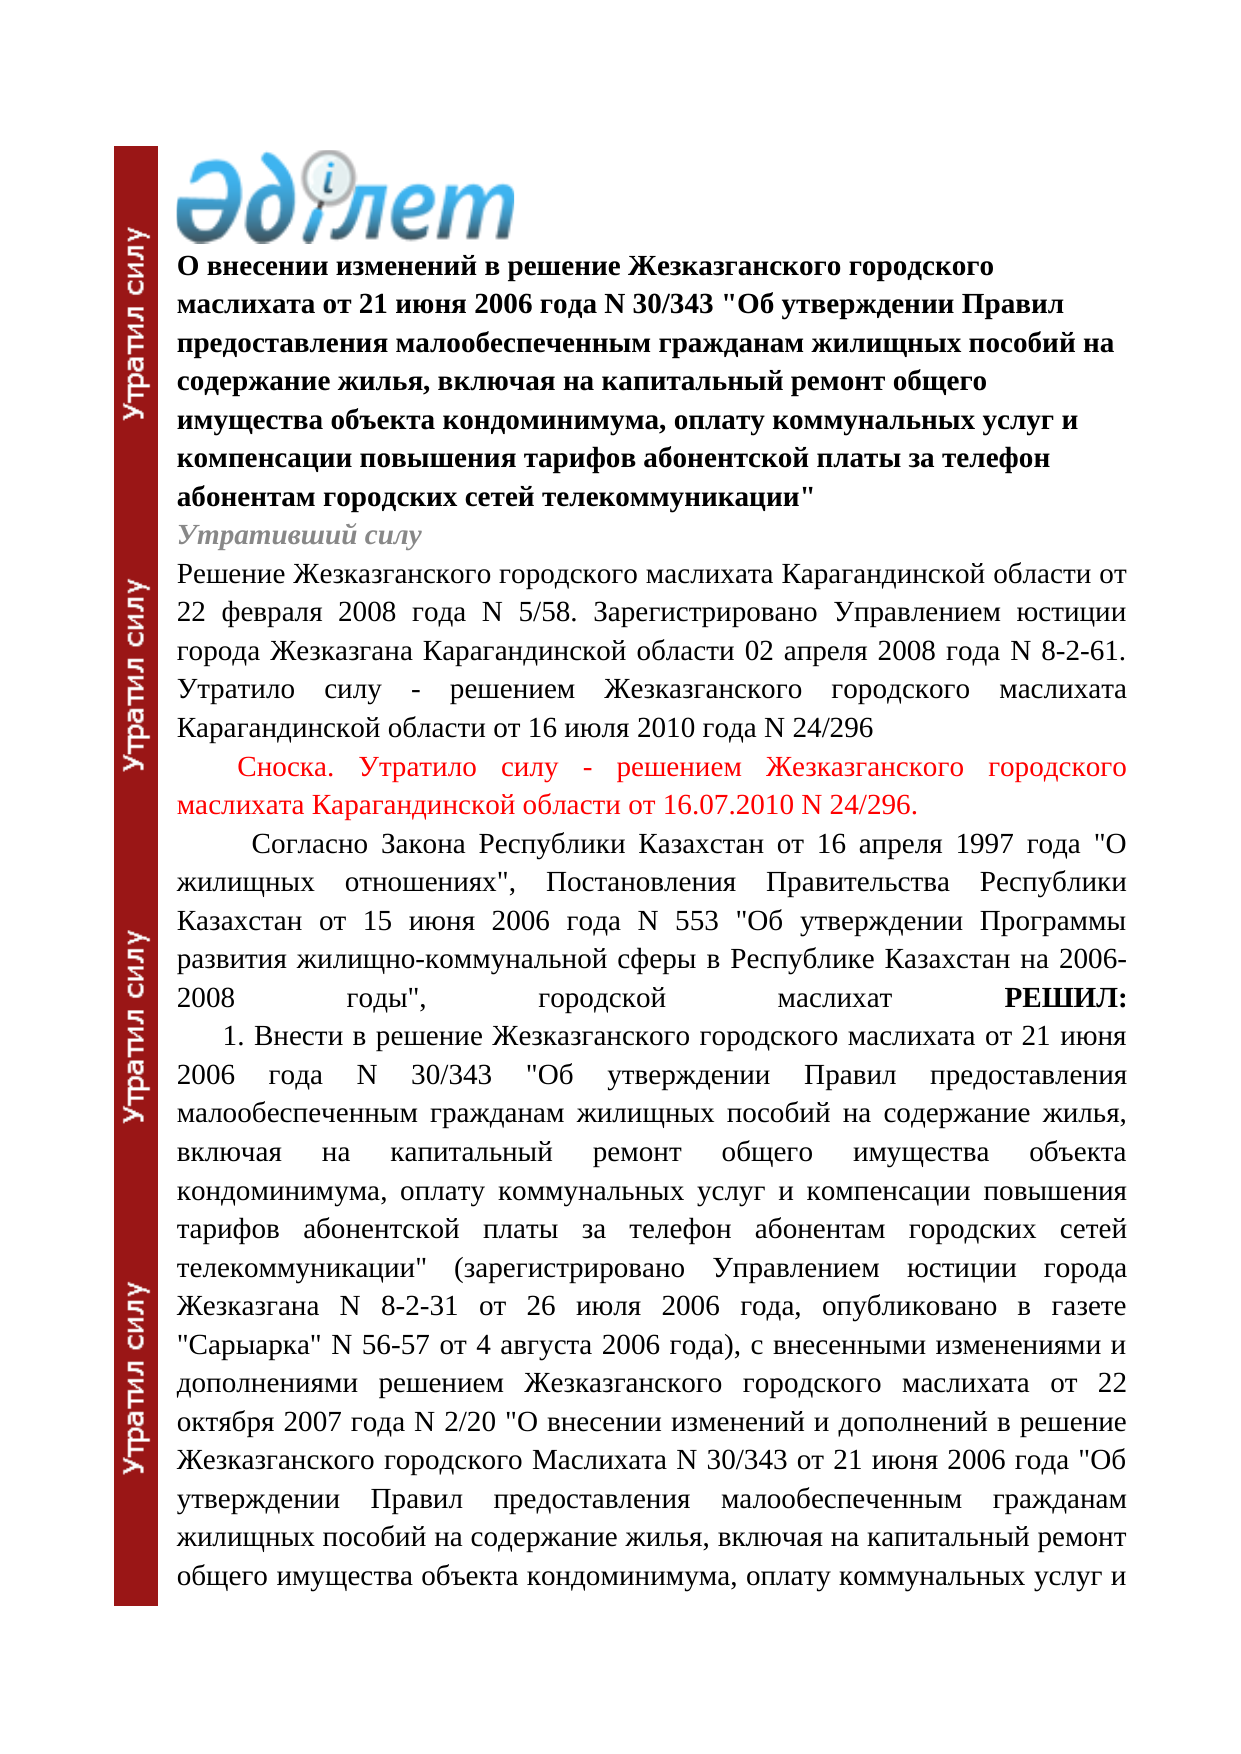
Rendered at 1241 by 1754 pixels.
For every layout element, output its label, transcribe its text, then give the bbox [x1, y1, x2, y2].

text Утративший силу [112, 517, 1128, 551]
text О внесении изменений в решение Жезказганского городского маслихата от 21 июня 2006 года N 30/343 "Об утверждении Правил предоставления малообеспеченным гражданам жилищных пособий на содержание жилья, включая на капитальный ремонт общего имущества объекта кондоминимума, оплату коммунальных услуг и компенсации повышения тарифов абонентской платы за телефон абонентам городских сетей телекоммуникации" [112, 248, 1128, 512]
picture [114, 821, 158, 826]
picture [176, 150, 515, 244]
text Сноска. Утратило силу - решением Жезказганского городского маслихата Карагандинской области от 16.07.2010 N 24/296. [112, 749, 1128, 821]
picture [114, 551, 158, 556]
picture [114, 744, 158, 749]
picture [114, 146, 158, 248]
picture [114, 1592, 158, 1606]
text Решение Жезказганского городского маслихата Карагандинской области от 22 февраля 2008 года N 5/58. Зарегистрировано Управлением юстиции города Жезказгана Карагандинской области 02 апреля 2008 года N 8-2-61. Утратило силу - решением Жезказганского городского маслихата Карагандинской области от 16 июля 2010 года N 24/296 [112, 556, 1128, 744]
picture [114, 512, 158, 517]
